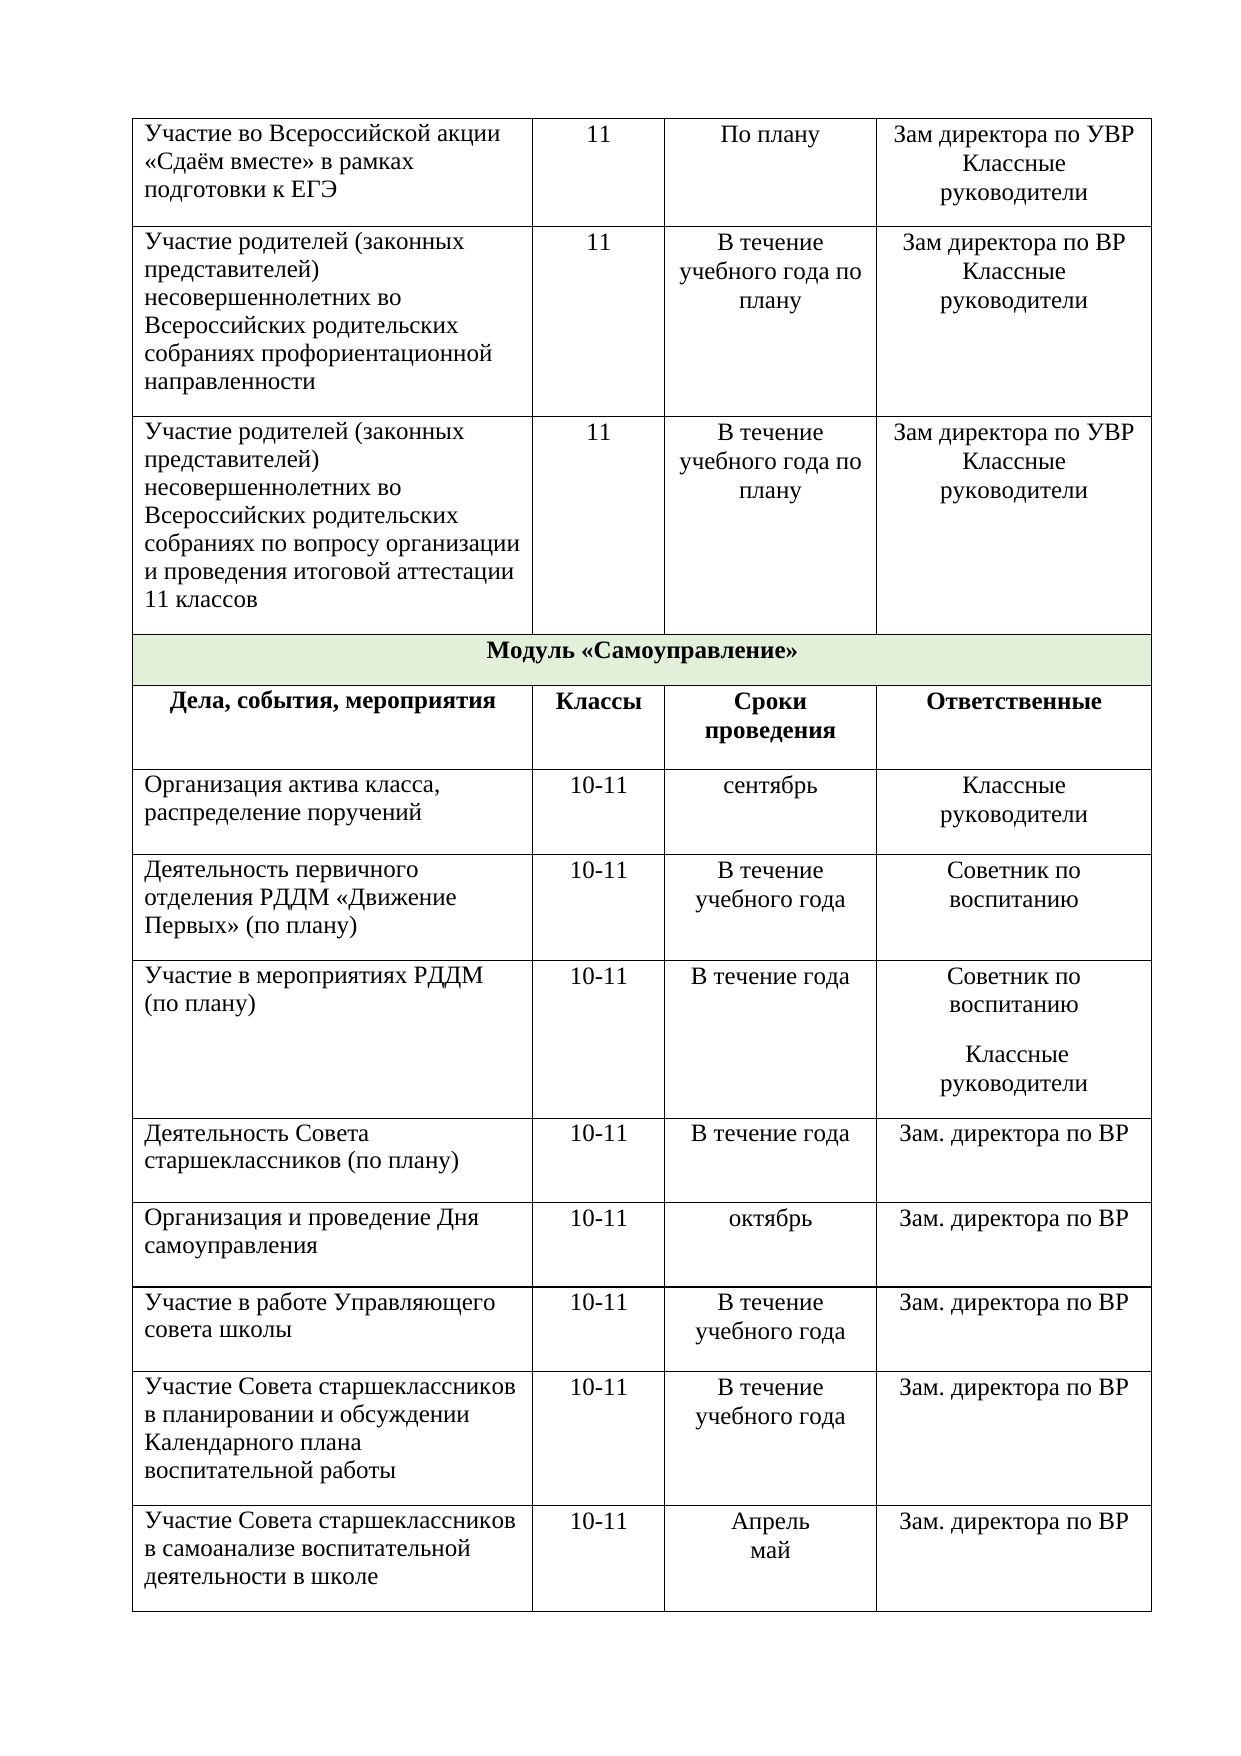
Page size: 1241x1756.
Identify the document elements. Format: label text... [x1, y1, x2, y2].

table_cell 10-11 [533, 770, 664, 854]
table_cell 10-11 [533, 1506, 664, 1611]
table_cell Зам. директора по ВР [877, 1288, 1151, 1371]
table_cell В течение учебного года по плану [665, 417, 876, 634]
table_cell В течение учебного года [665, 855, 876, 960]
table_cell 11 [533, 417, 664, 634]
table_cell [877, 1506, 1151, 1611]
table_cell В течение года [665, 1119, 876, 1202]
table_cell 10-11 [533, 961, 664, 1117]
table_cell Деятельность первичного отделения РДДМ «Движение Первых» (по плану) [133, 855, 532, 960]
table_cell Зам директора по ВР Классные руководители [877, 227, 1151, 416]
table_cell 11 [533, 227, 664, 416]
table_cell Сроки проведения [665, 686, 876, 769]
table_cell Ответственные [877, 686, 1151, 769]
table_cell Участие во Всероссийской акции «Сдаём вместе» в рамках подготовки к ЕГЭ [133, 119, 532, 226]
table_cell Участие родителей (законных представителей) несовершеннолетних во Всероссийских родительских собраниях профориентационной направленности [133, 227, 532, 416]
table_cell Участие родителей (законных представителей) несовершеннолетних во Всероссийских родительских собраниях по вопросу организации и проведения итоговой аттестации 11 классов [133, 417, 532, 634]
table_cell В течение года [665, 961, 876, 1117]
table_cell В течение учебного года по плану [665, 227, 876, 416]
table_cell Участие в работе Управляющего совета школы [133, 1288, 532, 1371]
table_cell Организация актива класса, распределение поручений [133, 770, 532, 854]
table_cell Советник по воспитанию [877, 855, 1151, 960]
table_cell Зам. директора по ВР [877, 1119, 1151, 1202]
table_cell Дела, события, мероприятия [133, 686, 532, 769]
table_cell Классы [533, 686, 664, 769]
table_cell Зам директора по УВР Классные руководители [877, 119, 1151, 226]
table_cell Модуль «Самоуправление» [133, 635, 1151, 685]
table_cell Участие Совета старшеклассников в самоанализе воспитательной деятельности в школе [133, 1506, 532, 1611]
table_cell Зам директора по УВР Классные руководители [877, 417, 1151, 634]
table_cell 11 [533, 119, 664, 226]
table_cell октябрь [665, 1203, 876, 1286]
table_cell 10-11 [533, 855, 664, 960]
table_cell сентябрь [665, 770, 876, 854]
table_cell Деятельность Совета старшеклассников (по плану) [133, 1119, 532, 1202]
table_cell Зам. директора по ВР [877, 1372, 1151, 1505]
table_cell 10-11 [533, 1288, 664, 1371]
table_cell Классные руководители [877, 770, 1151, 854]
table_cell Апрель май [665, 1506, 876, 1611]
table_cell По плану [665, 119, 876, 226]
table_cell Организация и проведение Дня самоуправления [133, 1203, 532, 1286]
table_cell 10-11 [533, 1372, 664, 1505]
table_cell В течение учебного года [665, 1372, 876, 1505]
table_cell Зам. директора по ВР [877, 1203, 1151, 1286]
table_cell Участие в мероприятиях РДДМ (по плану) [133, 961, 532, 1117]
table_cell Участие Совета старшеклассников в планировании и обсуждении Календарного плана воспитательной работы [133, 1372, 532, 1505]
table_cell 10-11 [533, 1119, 664, 1202]
table_cell 10-11 [533, 1203, 664, 1286]
table_cell В течение учебного года [665, 1288, 876, 1371]
table_cell Советник по воспитанию Классные руководители [877, 961, 1151, 1117]
